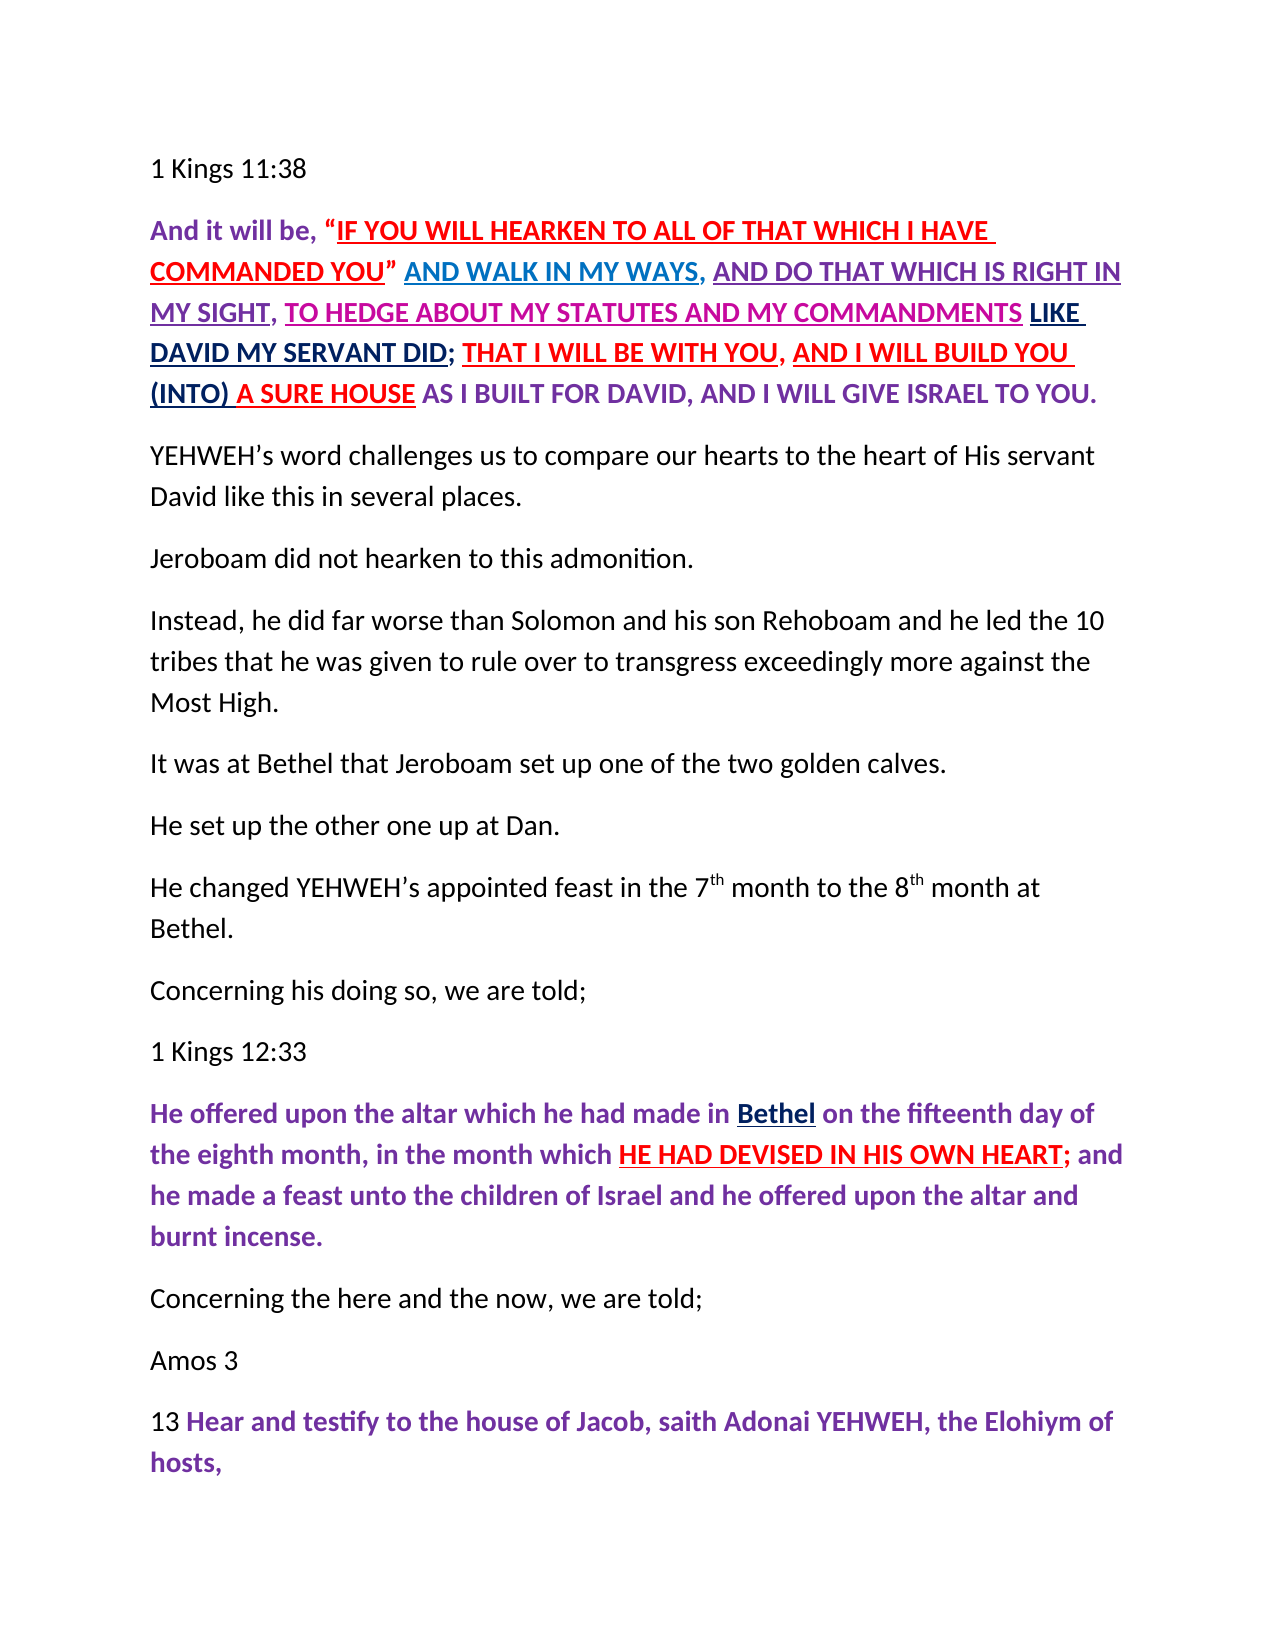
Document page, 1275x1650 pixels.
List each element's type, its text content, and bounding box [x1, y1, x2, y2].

text He changed YEHWEH’s appointed feast in the 7th month to the 8th month at Bethel. [150, 869, 1125, 946]
text 1 Kings 11:38 [150, 150, 1125, 186]
text Amos 3 [150, 1342, 1125, 1377]
text Jeroboam did not hearken to this admonition. [150, 540, 1125, 576]
text 13 Hear and testify to the house of Jacob, saith Adonai YEHWEH, the Elohiym of hosts, [150, 1403, 1125, 1480]
text Concerning the here and the now, we are told; [150, 1280, 1125, 1315]
text 1 Kings 12:33 [150, 1033, 1125, 1069]
text It was at Bethel that Jeroboam set up one of the two golden calves. [150, 745, 1125, 781]
text He offered upon the altar which he had made in Bethel on the fifteenth day of the eighth month, in the month which HE HAD DEVISED IN HIS OWN HEART; and he made a feast unto the children of Israel and he offered upon the altar and burnt incense. [150, 1095, 1125, 1254]
text Instead, he did far worse than Solomon and his son Rehoboam and he led the 10 tribes that he was given to rule over to transgress exceedingly more against the Most High. [150, 602, 1125, 719]
text Concerning his doing so, we are told; [150, 972, 1125, 1007]
text YEHWEH’s word challenges us to compare our hearts to the heart of His servant David like this in several places. [150, 437, 1125, 514]
text And it will be, “IF YOU WILL HEARKEN TO ALL OF THAT WHICH I HAVE COMMANDED YOU” AND WALK IN MY WAYS, AND DO THAT WHICH IS RIGHT IN MY SIGHT, TO HEDGE ABOUT MY STATUTES AND MY COMMANDMENTS LIKE DAVID MY SERVANT DID; THAT I WILL BE WITH YOU, AND I WILL BUILD YOU (INTO) A SURE HOUSE AS I BUILT FOR DAVID, AND I WILL GIVE ISRAEL TO YOU. [150, 212, 1125, 411]
text He set up the other one up at Dan. [150, 807, 1125, 843]
